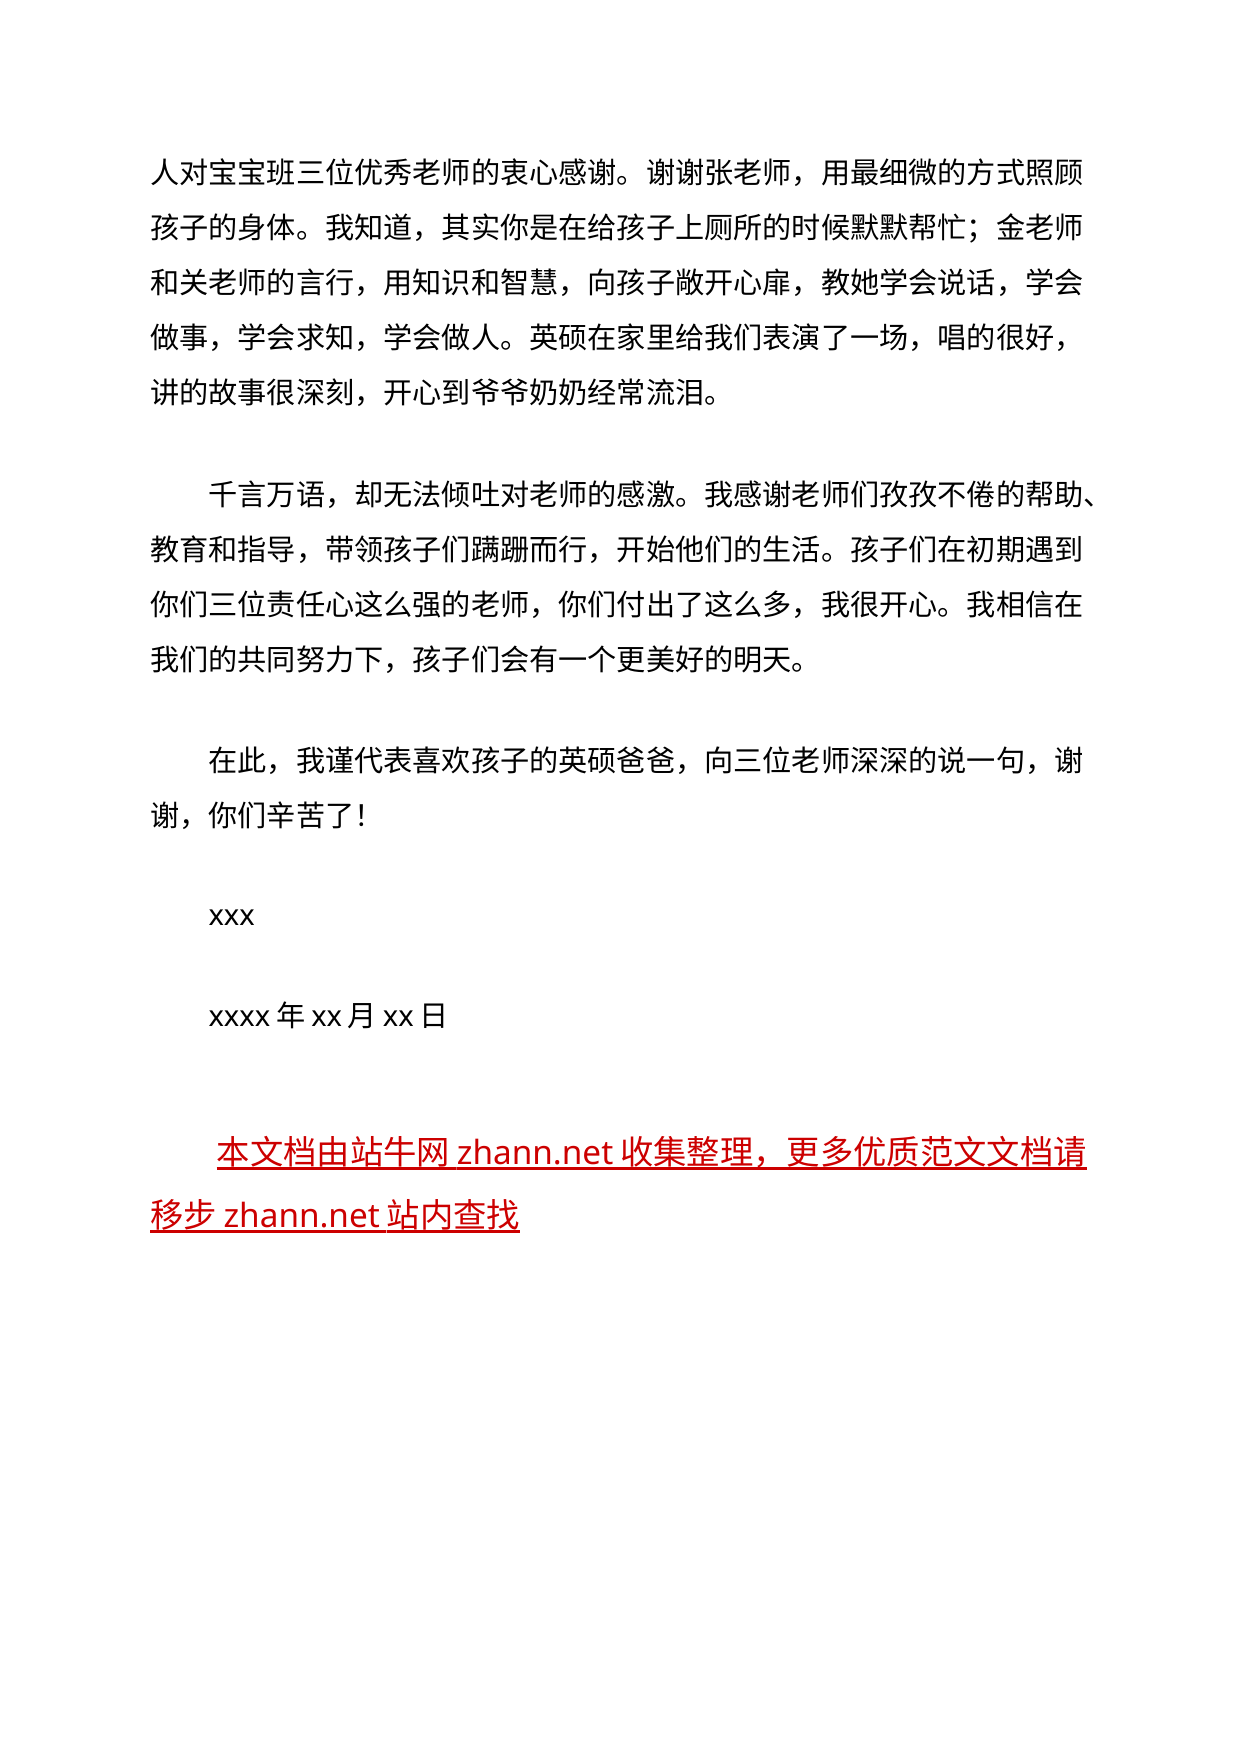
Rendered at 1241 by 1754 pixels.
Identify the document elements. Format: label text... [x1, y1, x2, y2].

text xxx [150, 894, 1090, 934]
text 在此，我谨代表喜欢孩子的英硕爸爸，向三位老师深深的说一句，谢谢，你们辛苦了！ [150, 738, 1090, 835]
text 千言万语，却无法倾吐对老师的感激。我感谢老师们孜孜不倦的帮助、教育和指导，带领孩子们蹒跚而行，开始他们的生活。孩子们在初期遇到你们三位责任心这么强的老师，你们付出了这么多，我很开心。我相信在我们的共同努力下，孩子们会有一个更美好的明天。 [150, 471, 1090, 678]
text xxxx年xx月xx日 [150, 993, 1090, 1035]
text 本文档由站牛网zhann.net收集整理，更多优质范文文档请移步zhann.net站内查找 [150, 1126, 1090, 1237]
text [150, 150, 1090, 412]
